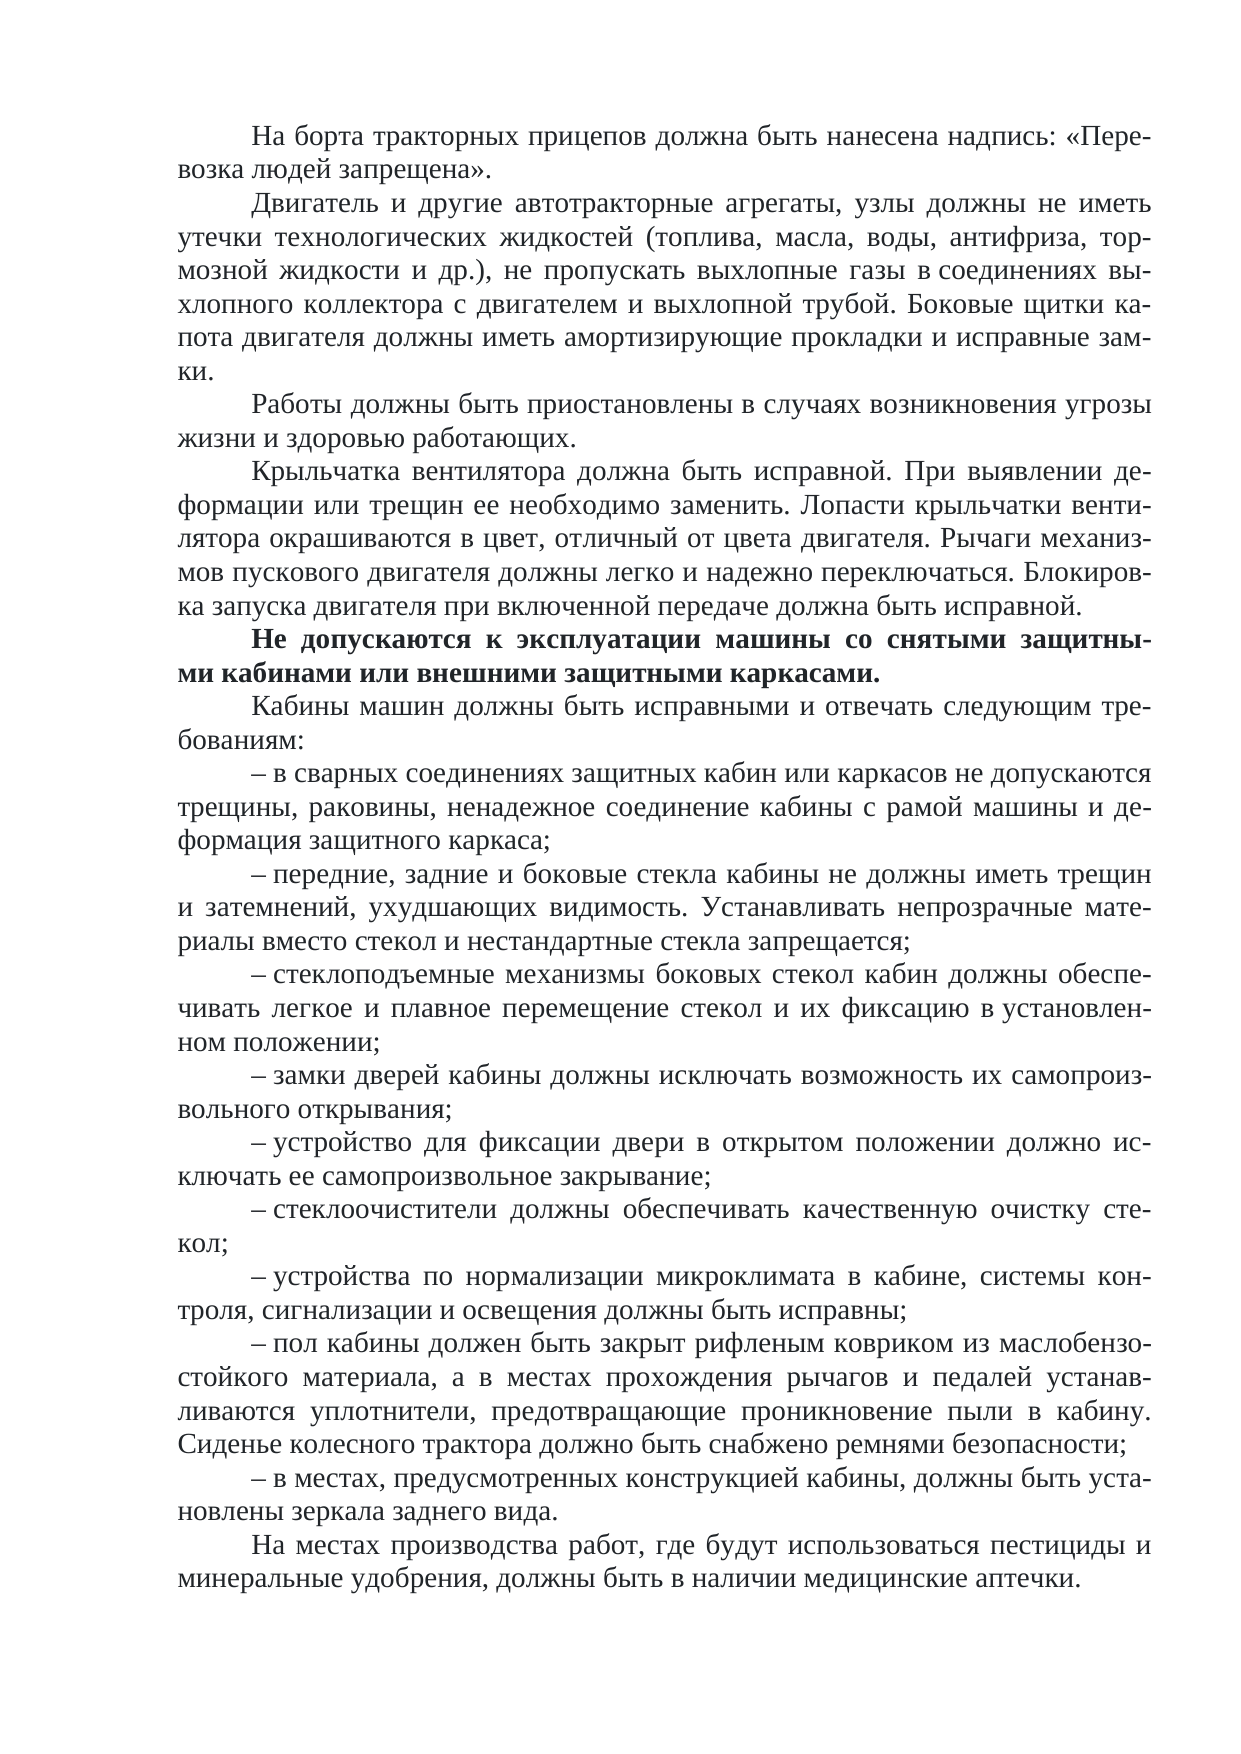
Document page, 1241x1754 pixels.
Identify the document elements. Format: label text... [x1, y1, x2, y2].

text – устройство для фиксации двери в открытом положении должно исключать ее самопроизвольное закрывание; [177, 1124, 1152, 1191]
text Крыльчатка вентилятора должна быть исправной. При выявлении деформации или трещин ее необходимо заменить. Лопасти крыльчатки вентилятора окрашиваются в цвет, отличный от цвета двигателя. Рычаги механизмов пускового двигателя должны легко и надежно переключаться. Блокировка запуска двигателя при включенной передаче должна быть исправной. [177, 453, 1152, 621]
text – передние, задние и боковые стекла кабины не должны иметь трещин и затемнений, ухудшающих видимость. Устанавливать непрозрачные материалы вместо стекол и нестандартные стекла запрещается; [177, 856, 1152, 957]
text – в сварных соединениях защитных кабин или каркасов не допускаются трещины, раковины, ненадежное соединение кабины с рамой машины и деформация защитного каркаса; [177, 755, 1152, 856]
text – замки дверей кабины должны исключать возможность их самопроизвольного открывания; [177, 1057, 1152, 1124]
text Двигатель и другие автотракторные агрегаты, узлы должны не иметь утечки технологических жидкостей (топлива, масла, воды, антифриза, тормозной жидкости и др.), не пропускать выхлопные газы в соединениях выхлопного коллектора с двигателем и выхлопной трубой. Боковые щитки капота двигателя должны иметь амортизирующие прокладки и исправные замки. [177, 185, 1152, 386]
text Кабины машин должны быть исправными и отвечать следующим требованиям: [177, 688, 1152, 755]
text Не допускаются к эксплуатации машины со снятыми защитными кабинами или внешними защитными каркасами. [177, 621, 1152, 688]
text – стеклоочистители должны обеспечивать качественную очистку стекол; [177, 1191, 1152, 1258]
text – устройства по нормализации микроклимата в кабине, системы контроля, сигнализации и освещения должны быть исправны; [177, 1258, 1152, 1326]
text – пол кабины должен быть закрыт рифленым ковриком из маслобензостойкого материала, а в местах прохождения рычагов и педалей устанавливаются уплотнители, предотвращающие проникновение пыли в кабину. Сиденье колесного трактора должно быть снабжено ремнями безопасности; [177, 1326, 1152, 1460]
text Работы должны быть приостановлены в случаях возникновения угрозы жизни и здоровью работающих. [177, 386, 1152, 453]
text На местах производства работ, где будут использоваться пестициды и минеральные удобрения, должны быть в наличии медицинские аптечки. [177, 1527, 1152, 1594]
text – стеклоподъемные механизмы боковых стекол кабин должны обеспечивать легкое и плавное перемещение стекол и их фиксацию в установленном положении; [177, 957, 1152, 1057]
text На борта тракторных прицепов должна быть нанесена надпись: «Перевозка людей запрещена». [177, 118, 1152, 185]
text – в местах, предусмотренных конструкцией кабины, должны быть установлены зеркала заднего вида. [177, 1460, 1152, 1527]
